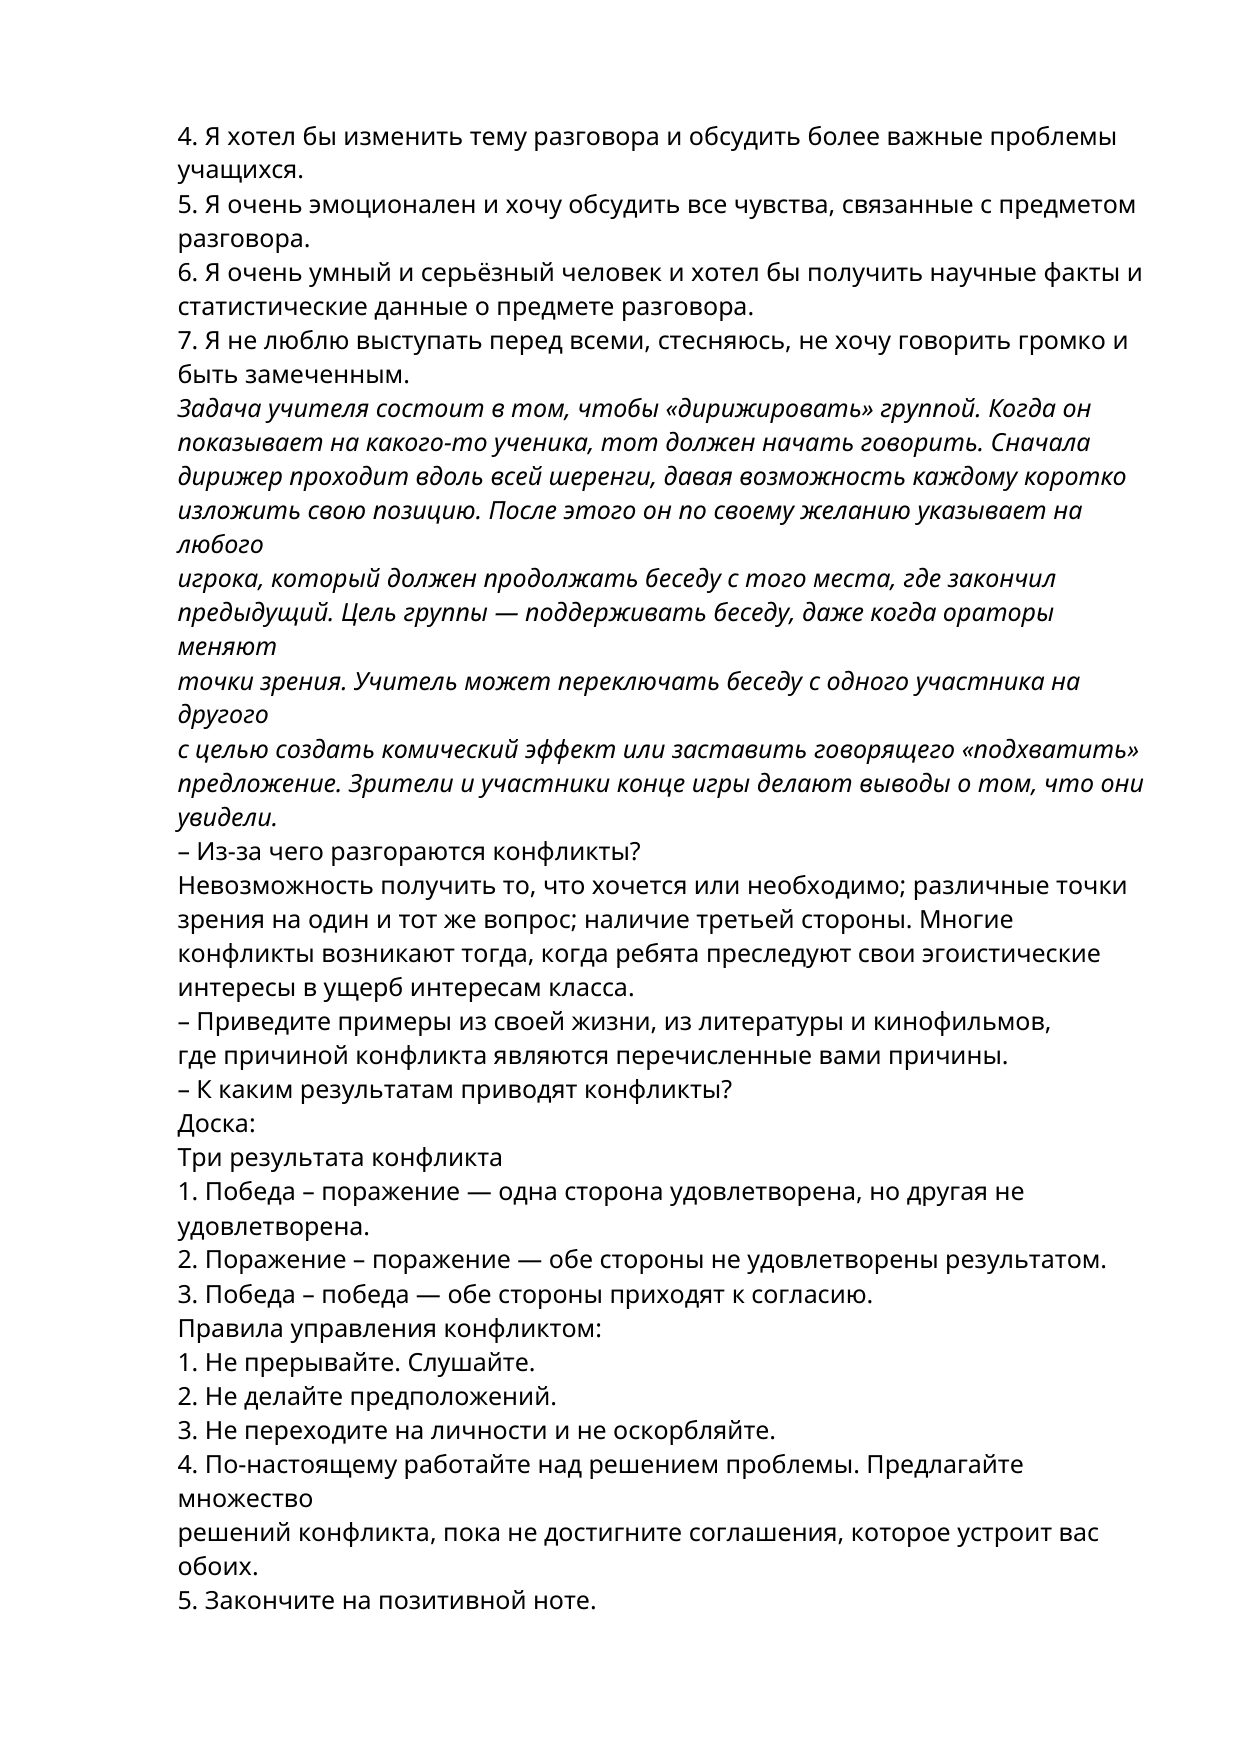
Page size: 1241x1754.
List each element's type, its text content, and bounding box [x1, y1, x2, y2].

text учащихся. [177, 152, 1152, 186]
text 4. По-настоящему работайте над решением проблемы. Предлагайте множество [177, 1447, 1152, 1515]
text 3. Не переходите на личности и не оскорбляйте. [177, 1412, 1152, 1447]
text статистические данные о предмете разговора. [177, 288, 1152, 322]
text – Приведите примеры из своей жизни, из литературы и кинофильмов, [177, 1004, 1152, 1038]
text быть замеченным. [177, 357, 1152, 391]
text изложить свою позицию. После этого он по своему желанию указывает на любого [177, 493, 1152, 561]
text решений конфликта, пока не достигните соглашения, которое устроит вас [177, 1515, 1152, 1549]
text – Из-за чего разгораются конфликты? [177, 833, 1152, 867]
text зрения на один и тот же вопрос; наличие третьей стороны. Многие [177, 902, 1152, 936]
text удовлетворена. [177, 1208, 1152, 1242]
text 4. Я хотел бы изменить тему разговора и обсудить более важные проблемы [177, 118, 1152, 152]
text показывает на какого-то ученика, тот должен начать говорить. Сначала [177, 425, 1152, 459]
text предложение. Зрители и участники конце игры делают выводы о том, что они [177, 765, 1152, 799]
text с целью создать комический эффект или заставить говорящего «подхватить» [177, 731, 1152, 765]
text Три результата конфликта [177, 1140, 1152, 1174]
text 5. Я очень эмоционален и хочу обсудить все чувства, связанные с предметом [177, 186, 1152, 220]
text 7. Я не люблю выступать перед всеми, стесняюсь, не хочу говорить громко и [177, 322, 1152, 357]
text Доска: [177, 1106, 1152, 1140]
text 3. Победа – победа — обе стороны приходят к согласию. [177, 1276, 1152, 1310]
text разговора. [177, 220, 1152, 254]
text 5. Закончите на позитивной ноте. [177, 1583, 1152, 1617]
text предыдущий. Цель группы — поддерживать беседу, даже когда ораторы меняют [177, 595, 1152, 663]
text Правила управления конфликтом: [177, 1310, 1152, 1344]
text 2. Поражение – поражение — обе стороны не удовлетворены результатом. [177, 1242, 1152, 1276]
text интересы в ущерб интересам класса. [177, 970, 1152, 1004]
text 2. Не делайте предположений. [177, 1378, 1152, 1412]
text – К каким результатам приводят конфликты? [177, 1072, 1152, 1106]
text 1. Не прерывайте. Слушайте. [177, 1344, 1152, 1378]
text игрока, который должен продолжать беседу с того места, где закончил [177, 561, 1152, 595]
text Невозможность получить то, что хочется или необходимо; различные точки [177, 867, 1152, 902]
text точки зрения. Учитель может переключать беседу с одного участника на другого [177, 663, 1152, 731]
text дирижер проходит вдоль всей шеренги, давая возможность каждому коротко [177, 459, 1152, 493]
text 1. Победа – поражение — одна сторона удовлетворена, но другая не [177, 1174, 1152, 1208]
text где причиной конфликта являются перечисленные вами причины. [177, 1038, 1152, 1072]
text Задача учителя состоит в том, чтобы «дирижировать» группой. Когда он [177, 391, 1152, 425]
text 6. Я очень умный и серьёзный человек и хотел бы получить научные факты и [177, 254, 1152, 288]
text обоих. [177, 1549, 1152, 1583]
text конфликты возникают тогда, когда ребята преследуют свои эгоистические [177, 936, 1152, 970]
text увидели. [177, 799, 1152, 833]
